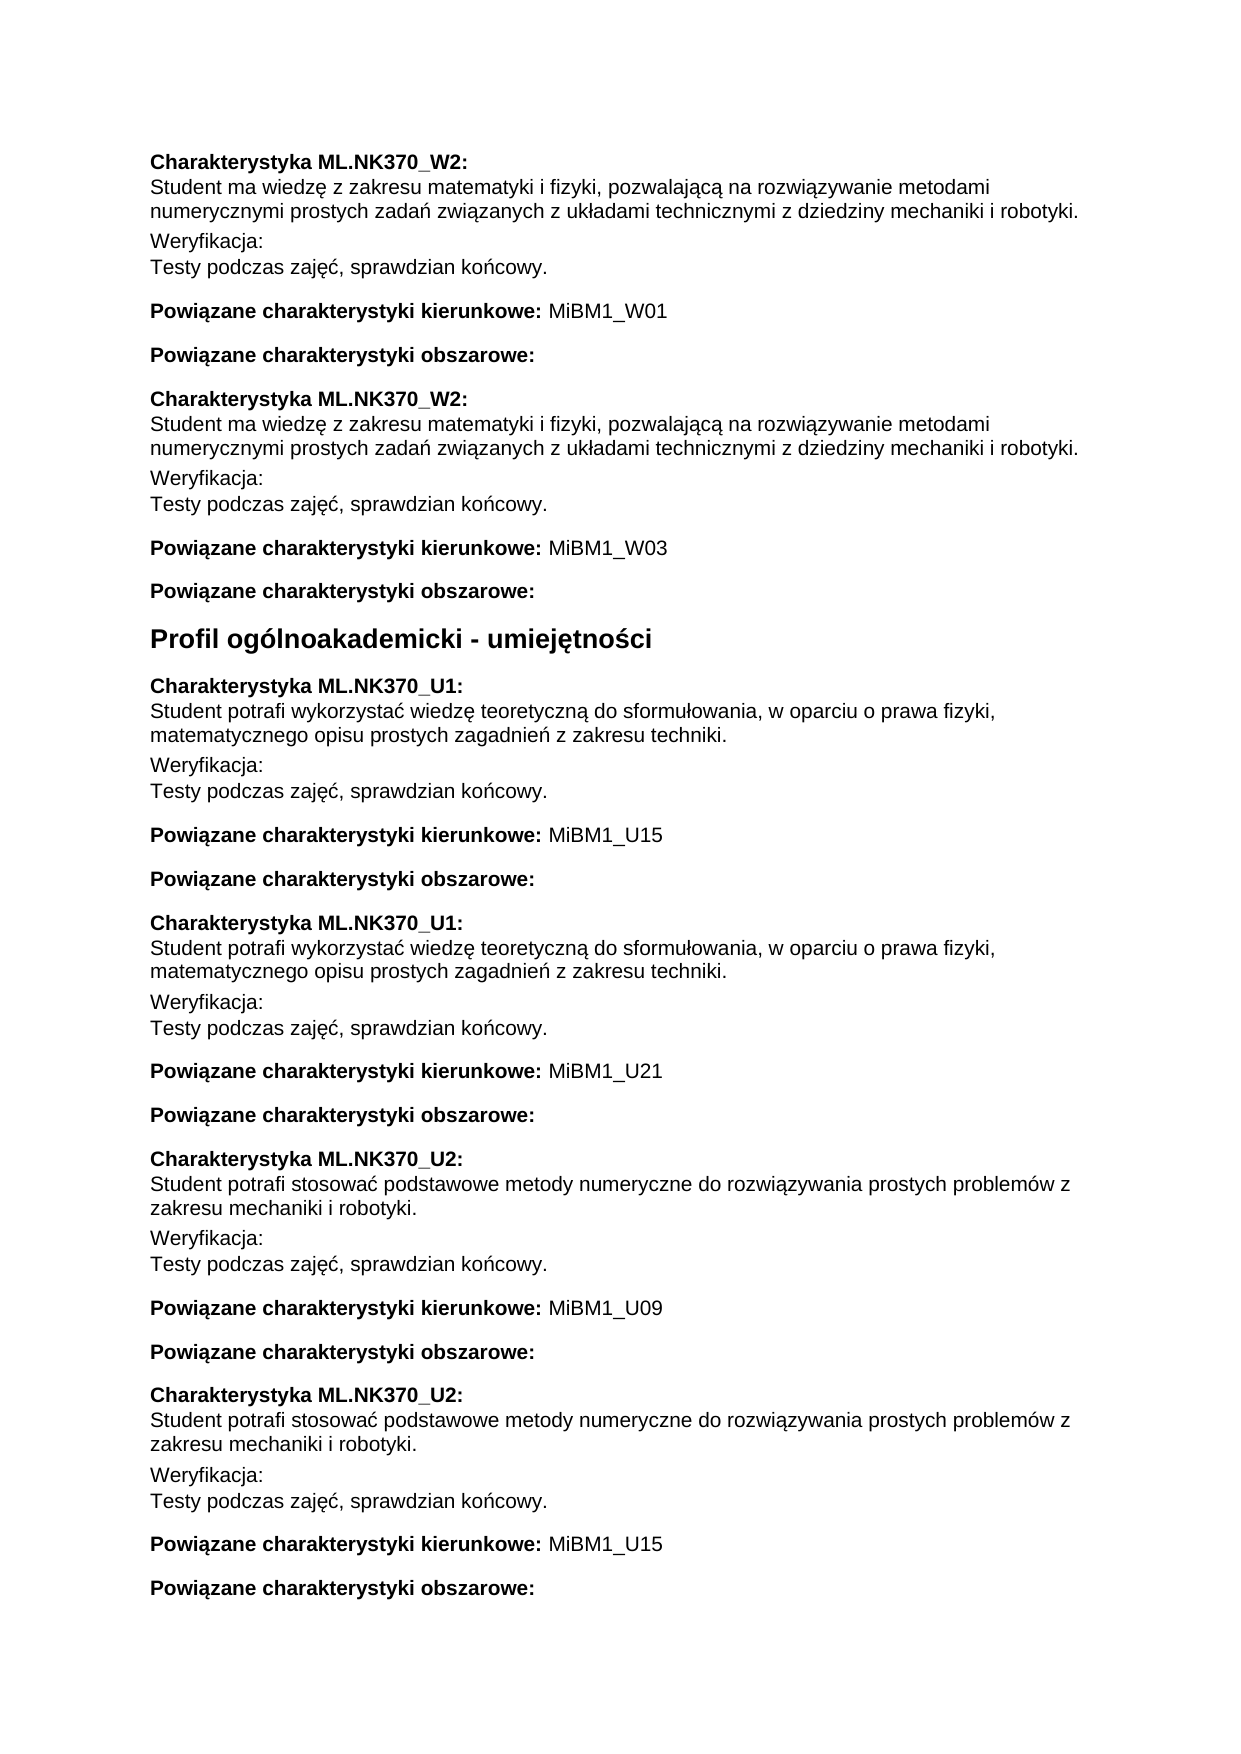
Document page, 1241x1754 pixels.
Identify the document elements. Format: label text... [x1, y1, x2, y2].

text Testy podczas zajęć, sprawdzian końcowy. [150, 255, 1090, 279]
text Powiązane charakterystyki obszarowe: [150, 1339, 1090, 1363]
text Testy podczas zajęć, sprawdzian końcowy. [150, 1488, 1090, 1512]
text Charakterystyka ML.NK370_W2: [150, 150, 1090, 174]
text Powiązane charakterystyki kierunkowe: MiBM1_U21 [150, 1059, 1090, 1083]
text Powiązane charakterystyki obszarowe: [150, 343, 1090, 367]
text Testy podczas zajęć, sprawdzian końcowy. [150, 1016, 1090, 1039]
text Weryfikacja: [150, 753, 1090, 777]
text Student potrafi wykorzystać wiedzę teoretyczną do sformułowania, w oparciu o prawa fizyki, matematycznego opisu prostych zagadnień z zakresu techniki. [150, 699, 1090, 747]
text Student potrafi wykorzystać wiedzę teoretyczną do sformułowania, w oparciu o prawa fizyki, matematycznego opisu prostych zagadnień z zakresu techniki. [150, 935, 1090, 983]
text Charakterystyka ML.NK370_U2: [150, 1383, 1090, 1407]
text Powiązane charakterystyki kierunkowe: MiBM1_U09 [150, 1296, 1090, 1320]
text Powiązane charakterystyki obszarowe: [150, 579, 1090, 603]
text Weryfikacja: [150, 1226, 1090, 1250]
text Student ma wiedzę z zakresu matematyki i fizyki, pozwalającą na rozwiązywanie metodami numerycznymi prostych zadań związanych z układami technicznymi z dziedziny mechaniki i robotyki. [150, 175, 1090, 223]
text Weryfikacja: [150, 989, 1090, 1013]
subtitle Profil ogólnoakademicki - umiejętności [150, 623, 1090, 654]
text Testy podczas zajęć, sprawdzian końcowy. [150, 1252, 1090, 1276]
text Powiązane charakterystyki kierunkowe: MiBM1_W01 [150, 299, 1090, 323]
text Student potrafi stosować podstawowe metody numeryczne do rozwiązywania prostych problemów z zakresu mechaniki i robotyki. [150, 1172, 1090, 1220]
text Powiązane charakterystyki kierunkowe: MiBM1_W03 [150, 535, 1090, 559]
text Powiązane charakterystyki obszarowe: [150, 1103, 1090, 1127]
text Weryfikacja: [150, 466, 1090, 489]
text Testy podczas zajęć, sprawdzian końcowy. [150, 779, 1090, 803]
text Student ma wiedzę z zakresu matematyki i fizyki, pozwalającą na rozwiązywanie metodami numerycznymi prostych zadań związanych z układami technicznymi z dziedziny mechaniki i robotyki. [150, 411, 1090, 459]
text Weryfikacja: [150, 1462, 1090, 1486]
text Charakterystyka ML.NK370_U1: [150, 674, 1090, 698]
text Testy podczas zajęć, sprawdzian końcowy. [150, 492, 1090, 516]
text Powiązane charakterystyki obszarowe: [150, 1576, 1090, 1600]
text Charakterystyka ML.NK370_U1: [150, 910, 1090, 934]
text Powiązane charakterystyki obszarowe: [150, 867, 1090, 891]
text Powiązane charakterystyki kierunkowe: MiBM1_U15 [150, 823, 1090, 847]
text Charakterystyka ML.NK370_W2: [150, 386, 1090, 410]
text Student potrafi stosować podstawowe metody numeryczne do rozwiązywania prostych problemów z zakresu mechaniki i robotyki. [150, 1408, 1090, 1456]
text Powiązane charakterystyki kierunkowe: MiBM1_U15 [150, 1532, 1090, 1556]
text Charakterystyka ML.NK370_U2: [150, 1147, 1090, 1171]
text Weryfikacja: [150, 229, 1090, 253]
